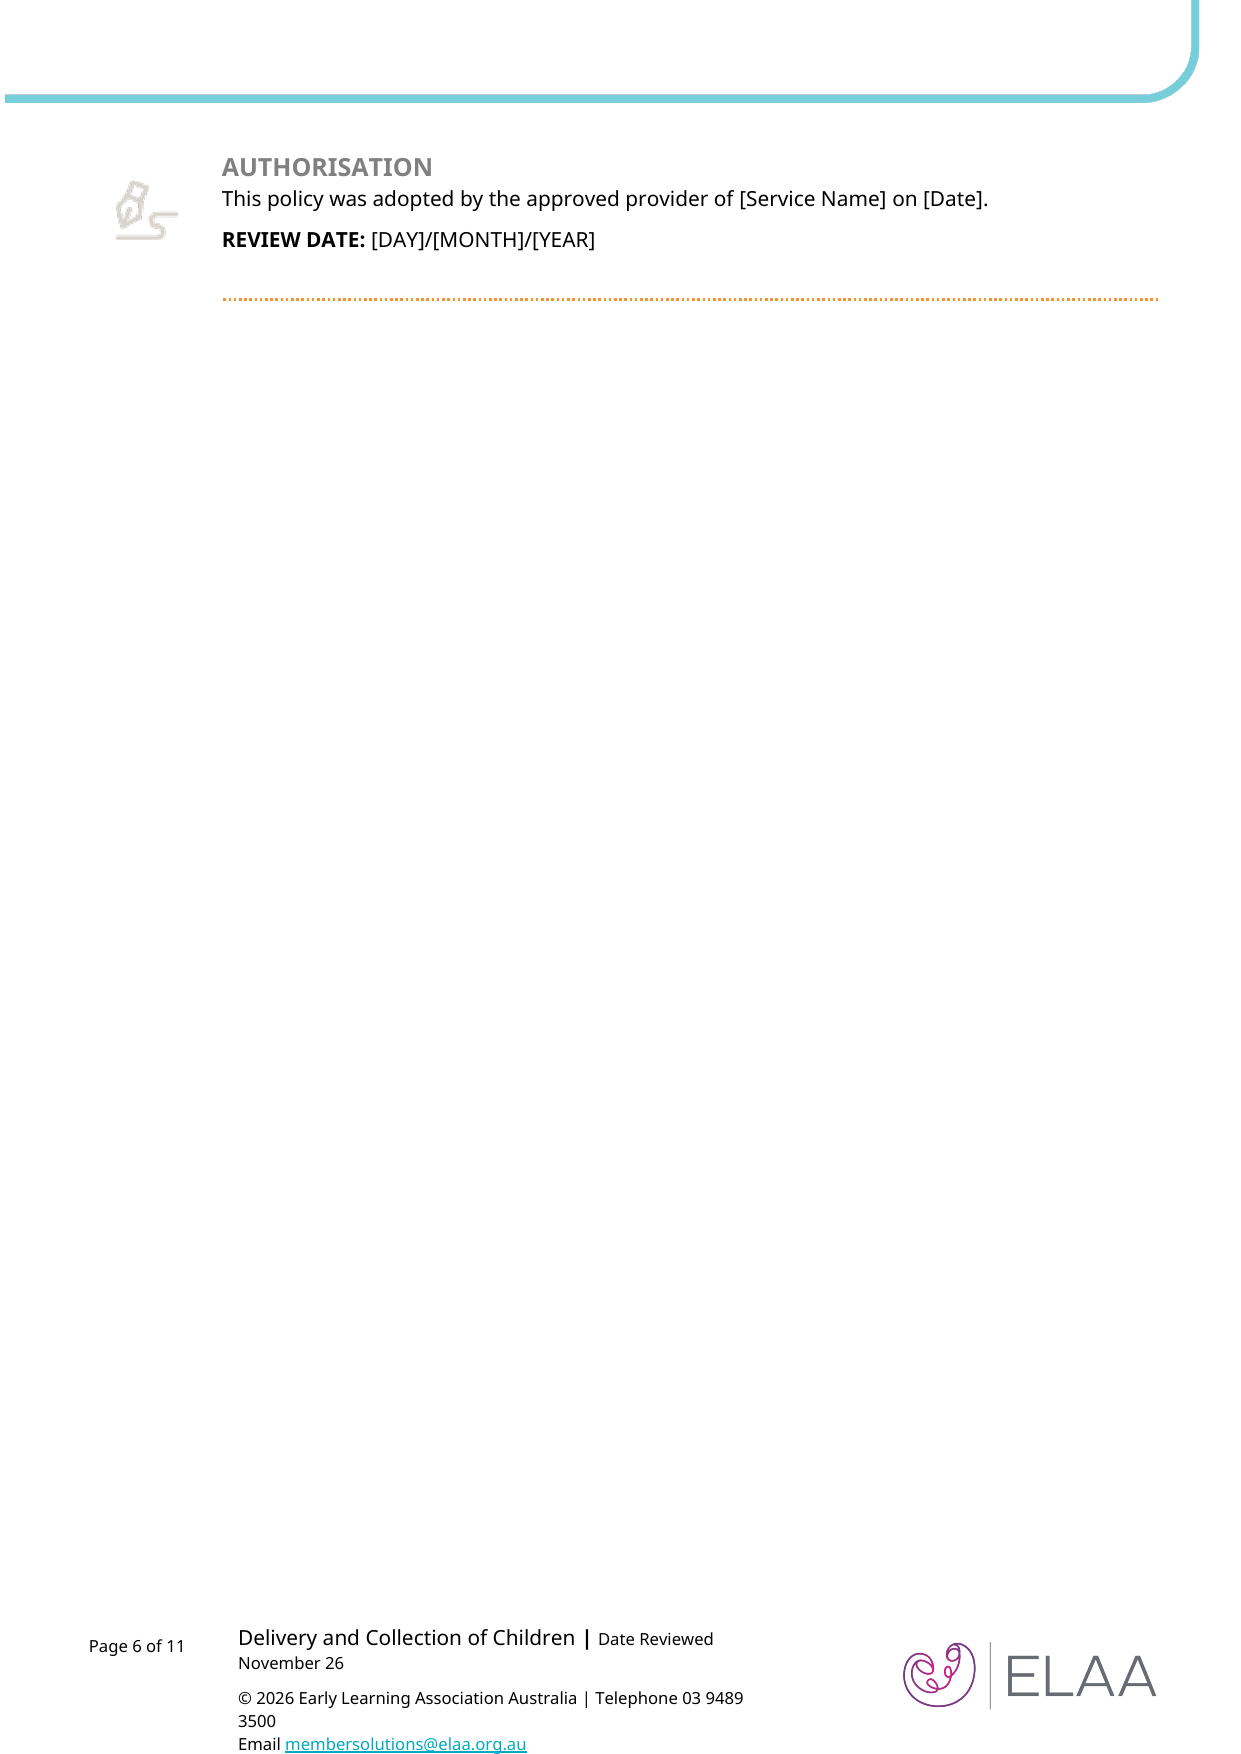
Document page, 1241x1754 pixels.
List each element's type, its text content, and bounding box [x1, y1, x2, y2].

text Authorisation [222, 150, 1093, 184]
picture [79, 142, 216, 279]
picture [898, 1639, 1160, 1727]
text REVIEW DATE: [DAY]/[MONTH]/[YEAR] [222, 225, 1093, 253]
picture [4, 0, 1241, 126]
text This policy was adopted by the approved provider of on [Date]. [222, 184, 1093, 212]
